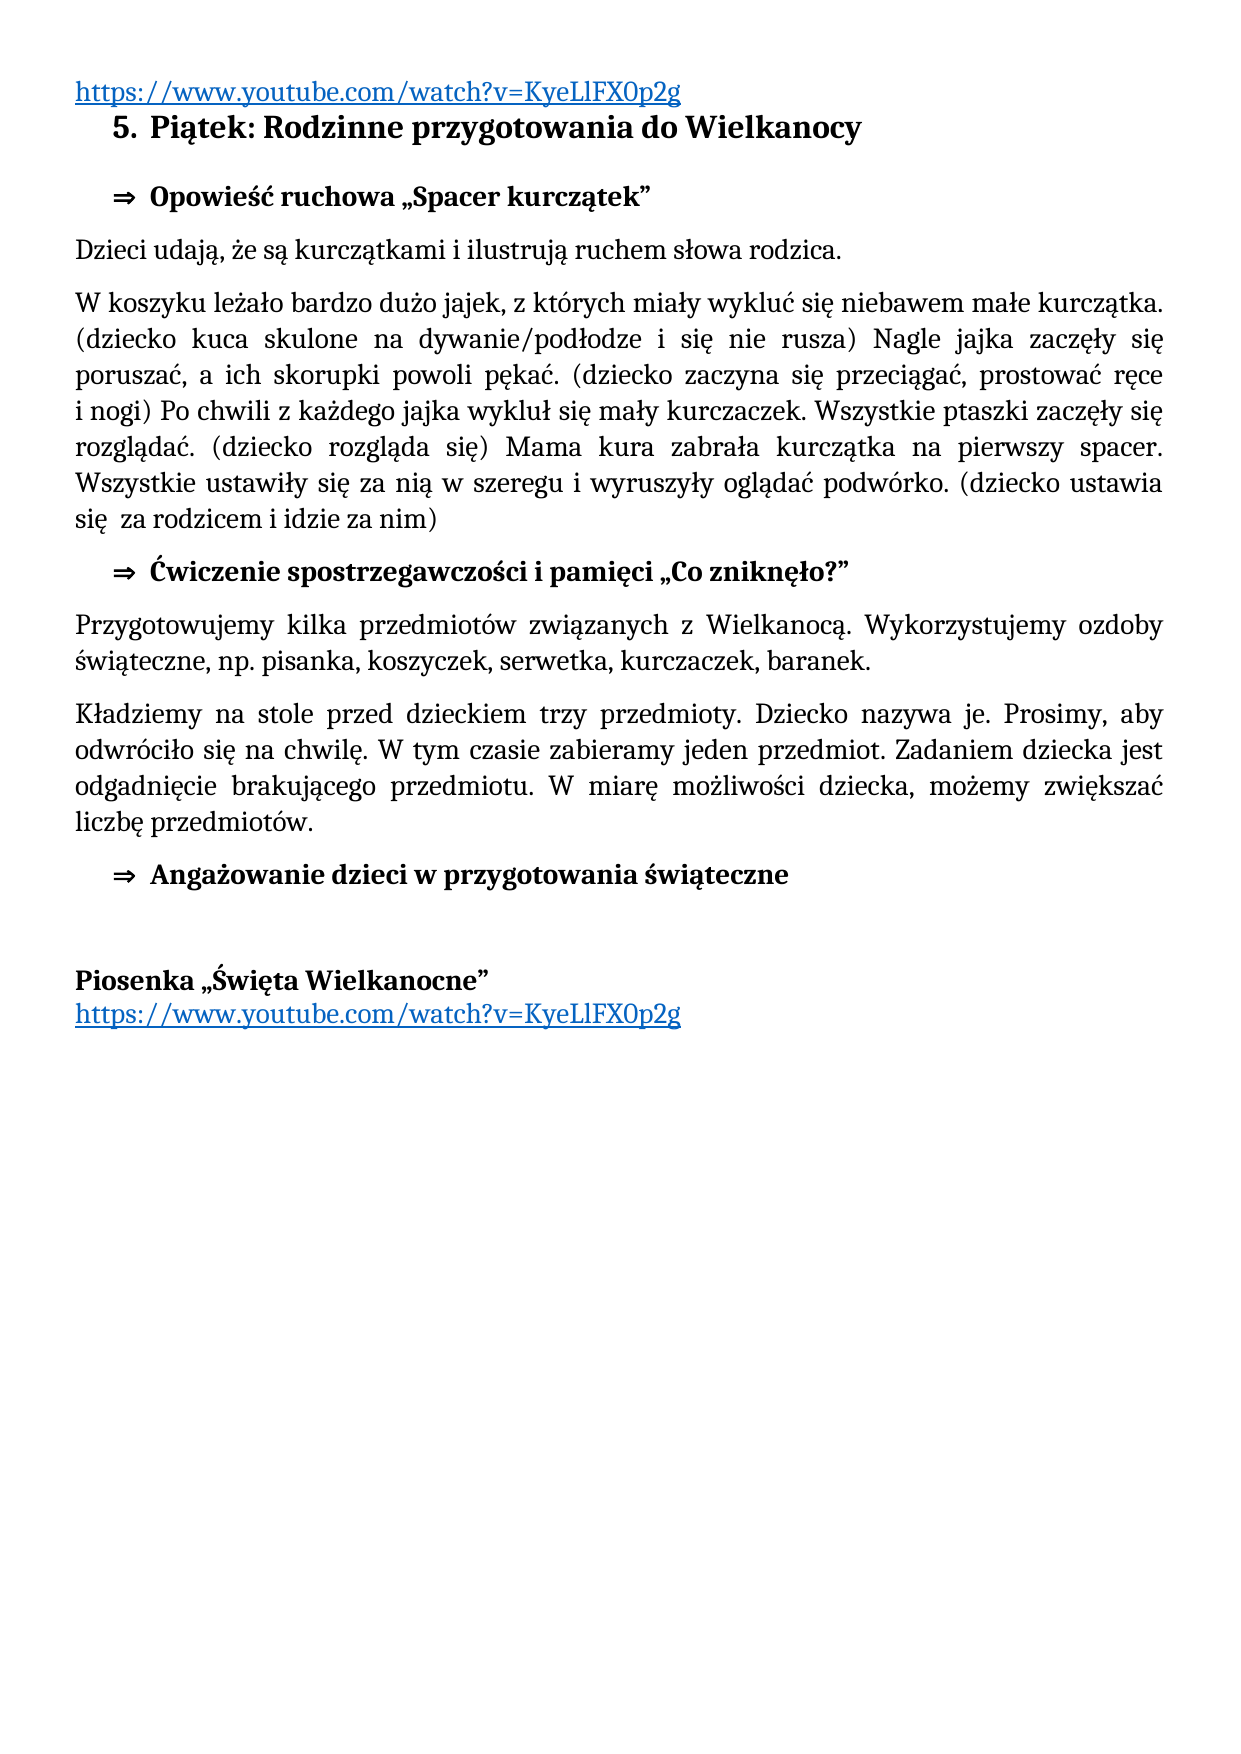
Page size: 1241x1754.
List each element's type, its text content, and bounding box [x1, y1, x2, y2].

text Przygotowujemy kilka przedmiotów związanych z Wielkanocą. Wykorzystujemy ozdoby świąteczne, np. pisanka, koszyczek, serwetka, kurczaczek, baranek. [75, 608, 1165, 678]
list Angażowanie dzieci w przygotowania świąteczne [112, 858, 1165, 892]
text Piosenka „Święta Wielkanocne” [75, 964, 1165, 998]
list Opowieść ruchowa „Spacer kurczątek” [112, 180, 1165, 214]
text https://www.youtube.com/watch?v=KyeLlFX0p2g [75, 998, 1165, 1031]
text Kładziemy na stole przed dzieckiem trzy przedmioty. Dziecko nazywa je. Prosimy, aby odwróciło się na chwilę. W tym czasie zabieramy jeden przedmiot. Zadaniem dziecka jest odgadnięcie brakującego przedmiotu. W miarę możliwości dziecka, możemy zwiększać liczbę przedmiotów. [75, 697, 1165, 839]
list Ćwiczenie spostrzegawczości i pamięci „Co zniknęło?” [112, 555, 1165, 589]
text Dzieci udają, że są kurczątkami i ilustrują ruchem słowa rodzica. [75, 233, 1165, 266]
list Piątek: Rodzinne przygotowania do Wielkanocy [112, 108, 1165, 147]
text https://www.youtube.com/watch?v=KyeLlFX0p2g [75, 75, 1165, 108]
text W koszyku leżało bardzo dużo jajek, z których miały wykluć się niebawem małe kurczątka. (dziecko kuca skulone na dywanie/podłodze i się nie rusza) Nagle jajka zaczęły się poruszać, a ich skorupki powoli pękać. (dziecko zaczyna się przeciągać, prostować ręce i nogi) Po chwili z każdego jajka wykluł się mały kurczaczek. Wszystkie ptaszki zaczęły się rozglądać. (dziecko rozgląda się) Mama kura zabrała kurczątka na pierwszy spacer. Wszystkie ustawiły się za nią w szeregu i wyruszyły oglądać podwórko. (dziecko ustawia się za rodzicem i idzie za nim) [75, 286, 1165, 536]
